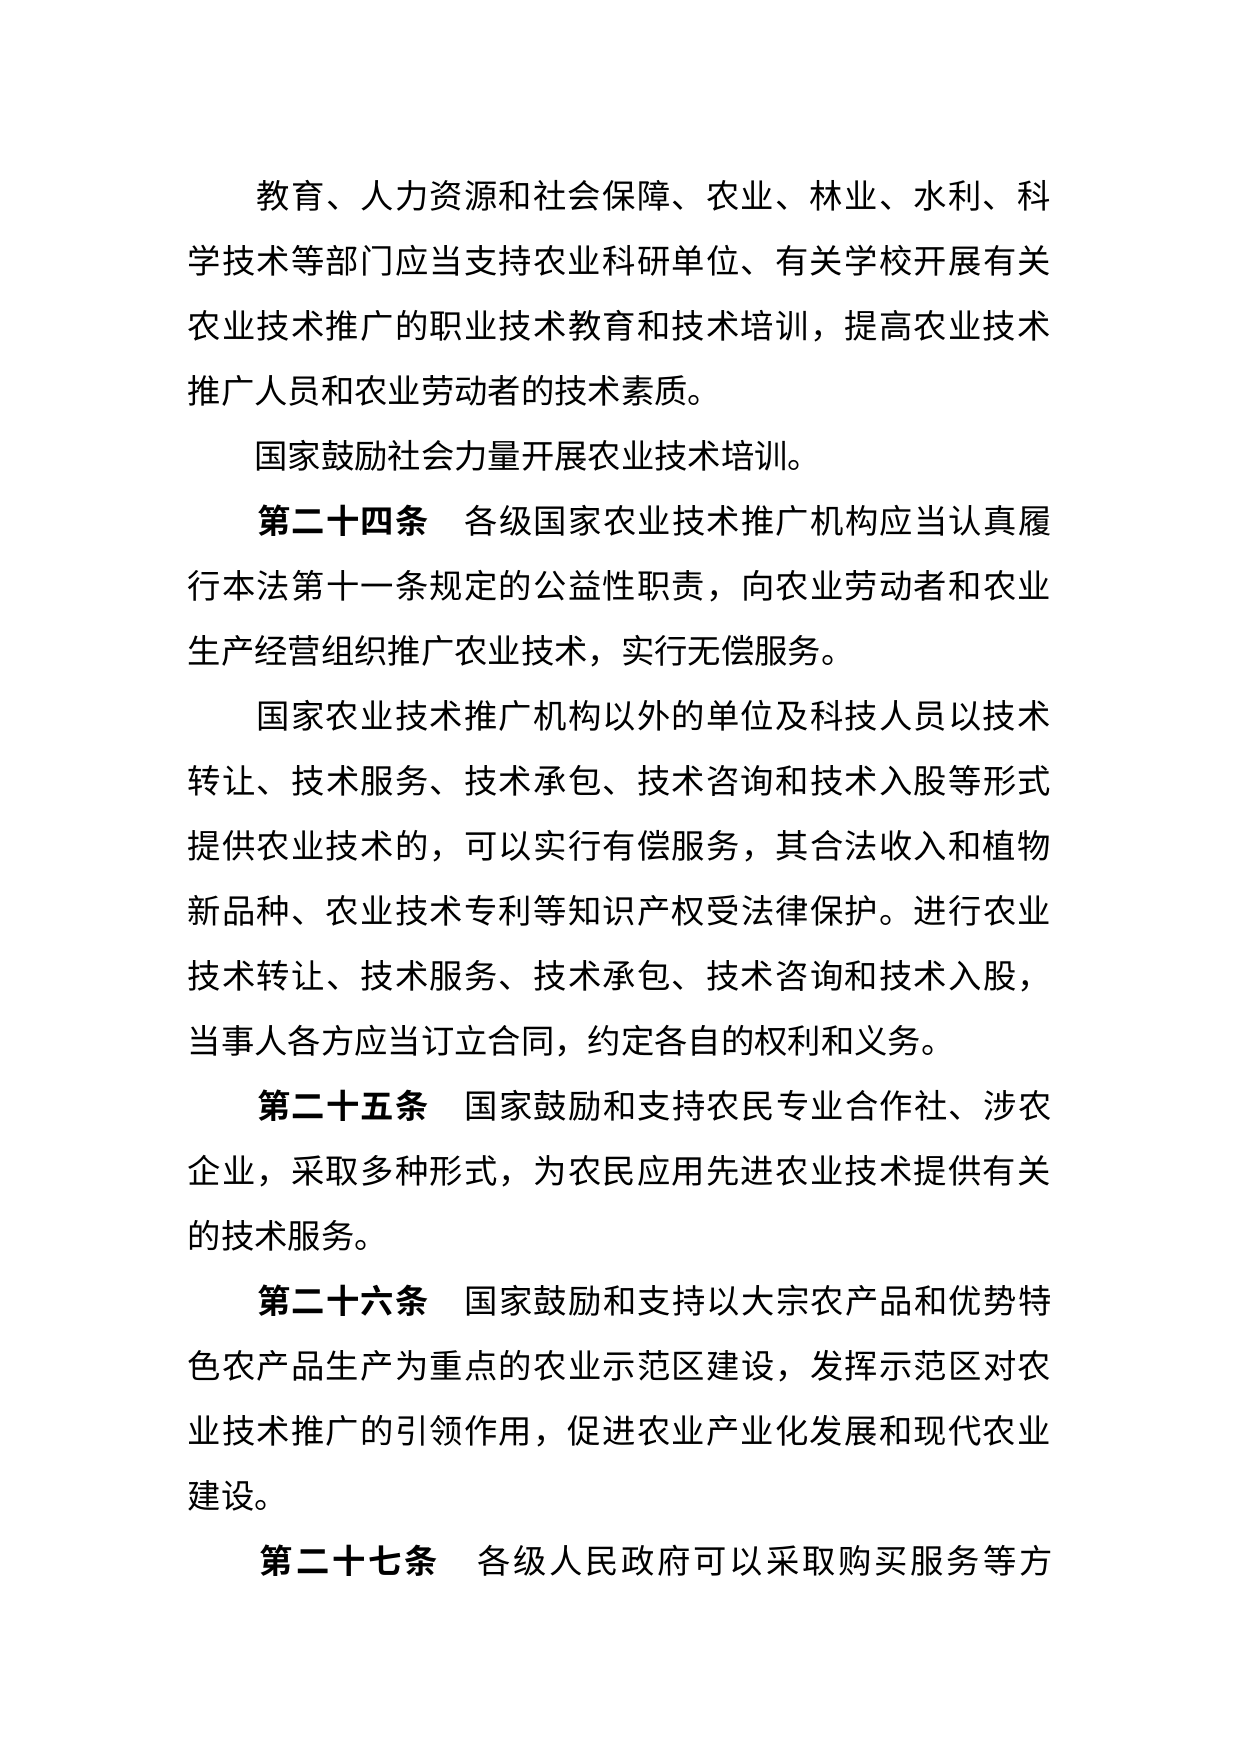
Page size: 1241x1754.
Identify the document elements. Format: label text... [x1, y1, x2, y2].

text 第二十五条 国家鼓励和支持农民专业合作社、涉农企业，采取多种形式，为农民应用先进农业技术提供有关的技术服务。 [187, 1072, 1053, 1267]
text 第二十六条 国家鼓励和支持以大宗农产品和优势特色农产品生产为重点的农业示范区建设，发挥示范区对农业技术推广的引领作用，促进农业产业化发展和现代农业建设。 [187, 1267, 1053, 1527]
text 国家农业技术推广机构以外的单位及科技人员以技术转让、技术服务、技术承包、技术咨询和技术入股等形式提供农业技术的，可以实行有偿服务，其合法收入和植物新品种、农业技术专利等知识产权受法律保护。进行农业技术转让、技术服务、技术承包、技术咨询和技术入股，当事人各方应当订立合同，约定各自的权利和义务。 [187, 682, 1053, 1072]
text 国家鼓励社会力量开展农业技术培训。 [187, 422, 1053, 487]
text 第二十四条 各级国家农业技术推广机构应当认真履行本法第十一条规定的公益性职责，向农业劳动者和农业生产经营组织推广农业技术，实行无偿服务。 [187, 487, 1053, 682]
text 教育、人力资源和社会保障、农业、林业、水利、科学技术等部门应当支持农业科研单位、有关学校开展有关农业技术推广的职业技术教育和技术培训，提高农业技术推广人员和农业劳动者的技术素质。 [187, 162, 1053, 422]
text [187, 1527, 1053, 1592]
